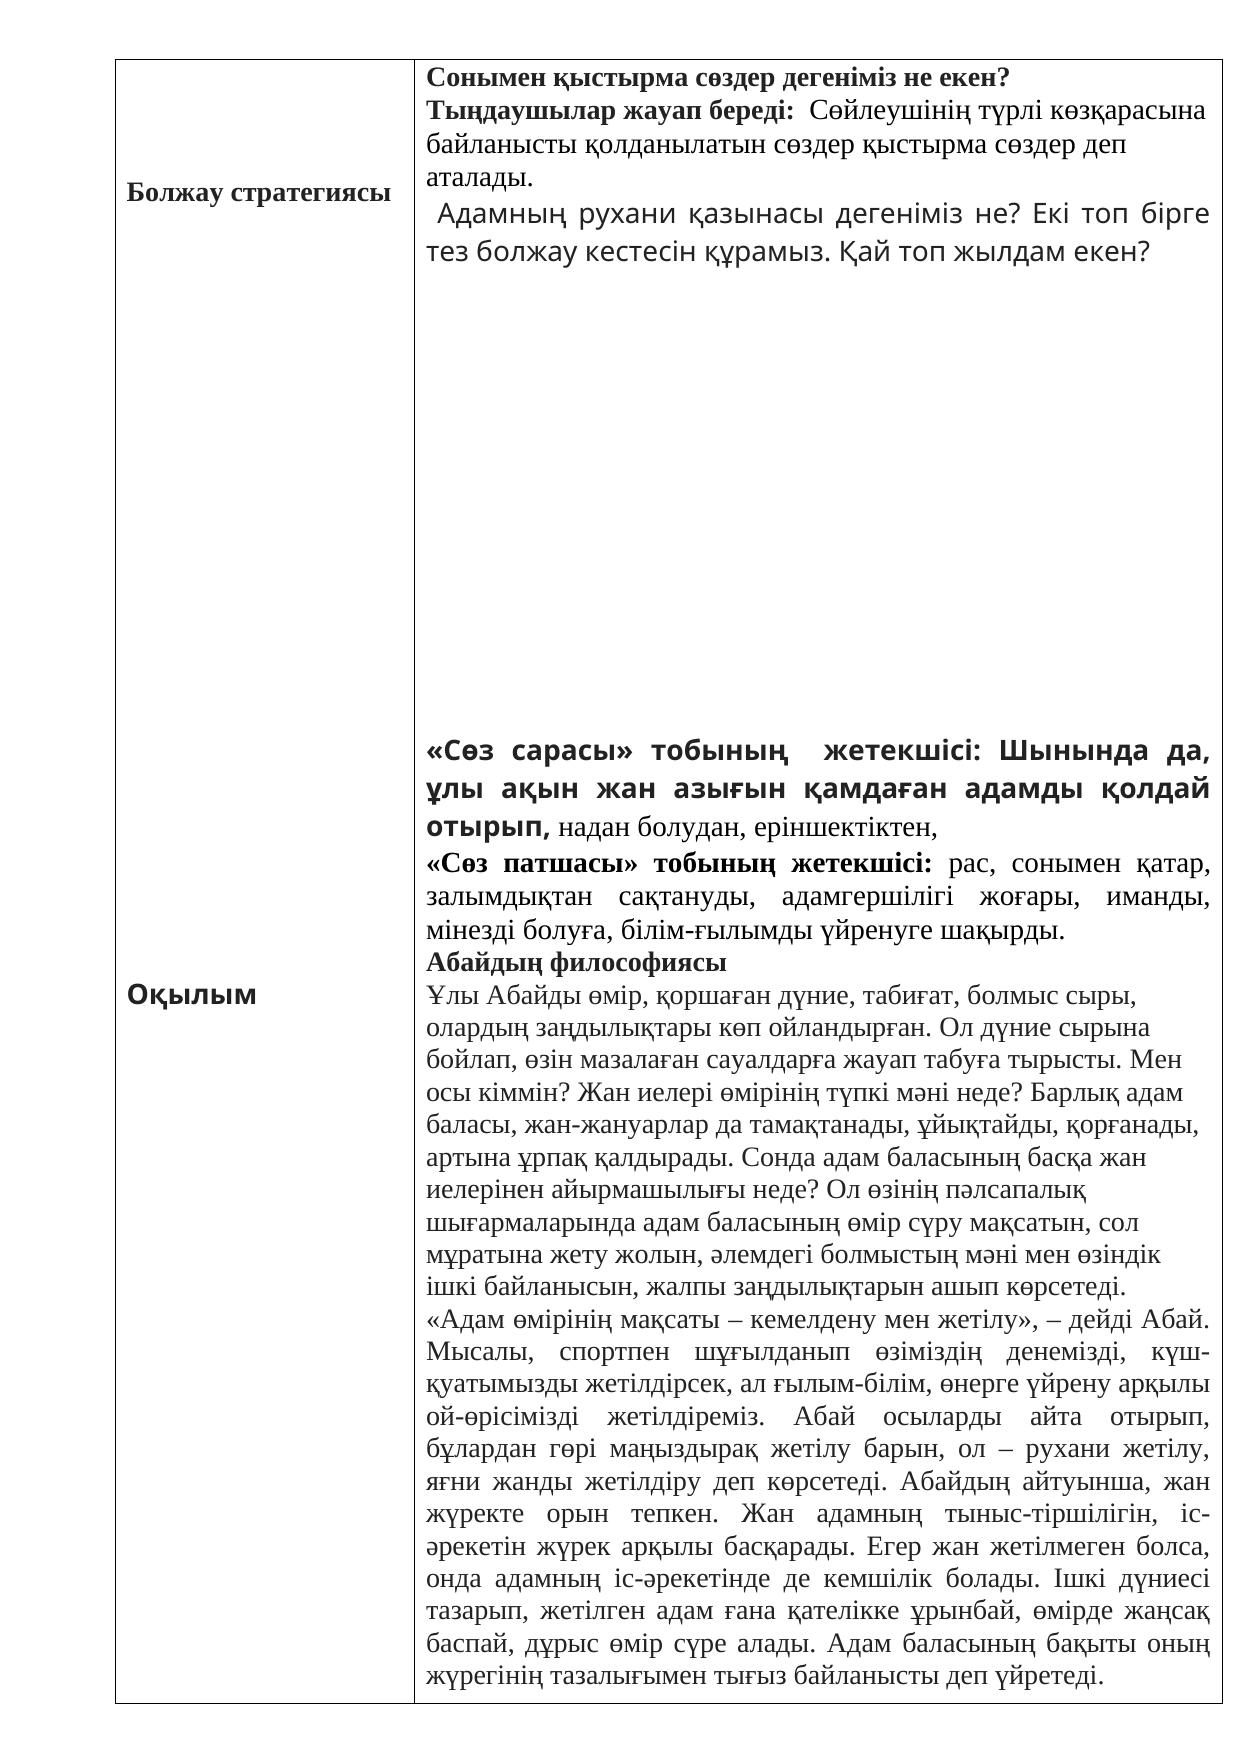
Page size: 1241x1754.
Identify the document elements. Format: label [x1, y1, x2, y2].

table_cell [116, 60, 414, 1702]
table_cell [415, 60, 1222, 1702]
